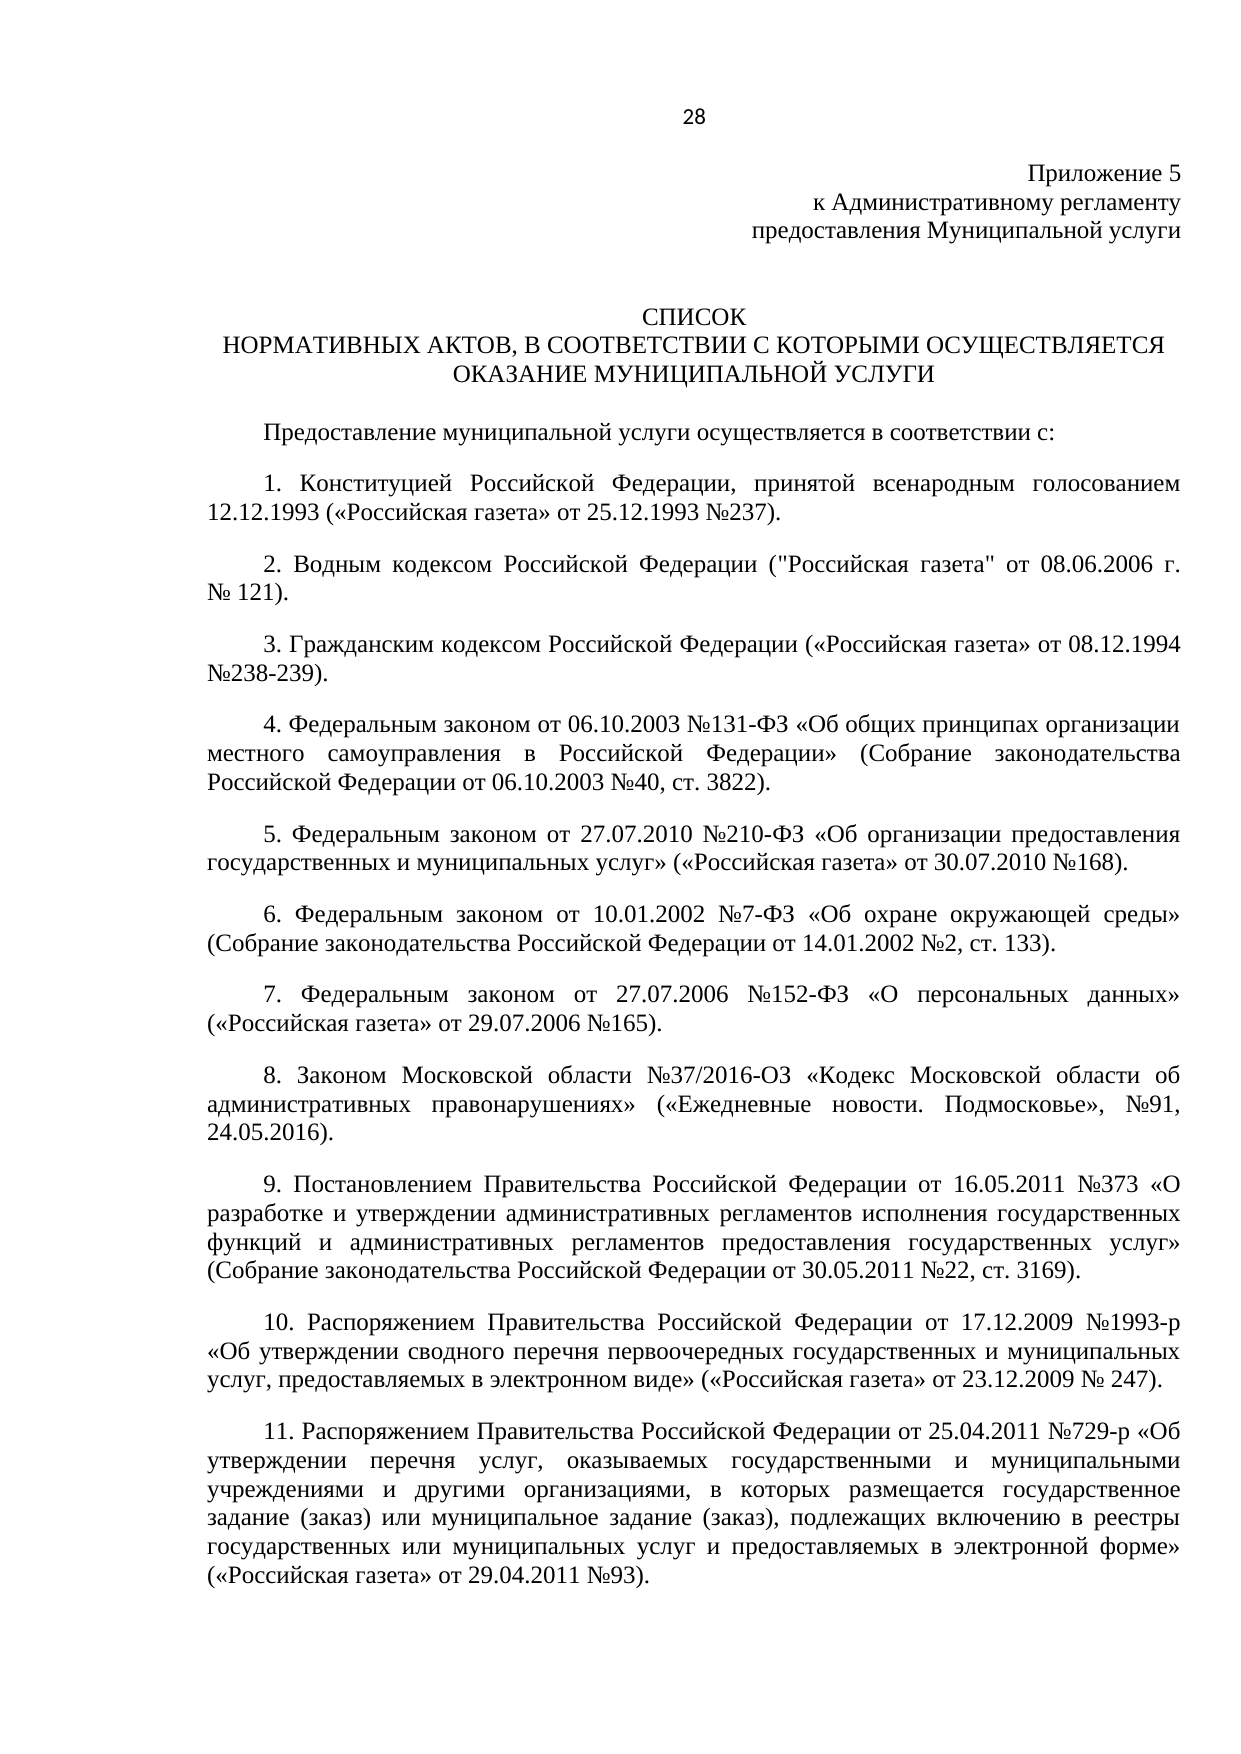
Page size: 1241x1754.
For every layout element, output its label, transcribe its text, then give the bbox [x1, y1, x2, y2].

text Предоставление муниципальной услуги осуществляется в соответствии с: [207, 417, 1181, 445]
text ОКАЗАНИЕ МУНИЦИПАЛЬНОЙ УСЛУГИ [207, 359, 1181, 388]
text 7. Федеральным законом от 27.07.2006 №152-ФЗ «О персональных данных» («Российская газета» от 29.07.2006 №165). [207, 979, 1181, 1037]
text 5. Федеральным законом от 27.07.2010 №210-ФЗ «Об организации предоставления государственных и муниципальных услуг» («Российская газета» от 30.07.2010 №168). [207, 819, 1181, 876]
text 1. Конституцией Российской Федерации, принятой всенародным голосованием 12.12.1993 («Российская газета» от 25.12.1993 №237). [207, 468, 1181, 526]
text 8. Законом Московской области №37/2016-ОЗ «Кодекс Московской области об административных правонарушениях» («Ежедневные новости. Подмосковье», №91, 24.05.2016). [207, 1060, 1181, 1146]
text 2. Водным кодексом Российской Федерации ("Российская газета" от 08.06.2006 г. № 121). [207, 549, 1181, 606]
text 11. Распоряжением Правительства Российской Федерации от 25.04.2011 №729-р «Об утверждении перечня услуг, оказываемых государственными и муниципальными учреждениями и другими организациями, в которых размещается государственное задание (заказ) или муниципальное задание (заказ), подлежащих включению в реестры государственных или муниципальных услуг и предоставляемых в электронной форме» («Российская газета» от 29.04.2011 №93). [207, 1416, 1181, 1589]
text предоставления Муниципальной услуги [207, 215, 1181, 244]
text СПИСОК [207, 302, 1181, 330]
text 6. Федеральным законом от 10.01.2002 №7-ФЗ «Об охране окружающей среды» (Собрание законодательства Российской Федерации от 14.01.2002 №2, ст. 133). [207, 899, 1181, 957]
text 4. Федеральным законом от 06.10.2003 №131-ФЗ «Об общих принципах организации местного самоуправления в Российской Федерации» (Собрание законодательства Российской Федерации от 06.10.2003 №40, ст. 3822). [207, 709, 1181, 796]
text НОРМАТИВНЫХ АКТОВ, В СООТВЕТСТВИИ С КОТОРЫМИ ОСУЩЕСТВЛЯЕТСЯ [207, 330, 1181, 359]
text 3. Гражданским кодексом Российской Федерации («Российская газета» от 08.12.1994 №238-239). [207, 629, 1181, 687]
text Приложение 5 [207, 158, 1181, 187]
text 9. Постановлением Правительства Российской Федерации от 16.05.2011 №373 «О разработке и утверждении административных регламентов исполнения государственных функций и административных регламентов предоставления государственных услуг» (Собрание законодательства Российской Федерации от 30.05.2011 №22, ст. 3169). [207, 1169, 1181, 1284]
text к Административному регламенту [207, 187, 1181, 215]
text 10. Распоряжением Правительства Российской Федерации от 17.12.2009 №1993-р «Об утверждении сводного перечня первоочередных государственных и муниципальных услуг, предоставляемых в электронном виде» («Российская газета» от 23.12.2009 № 247). [207, 1307, 1181, 1393]
